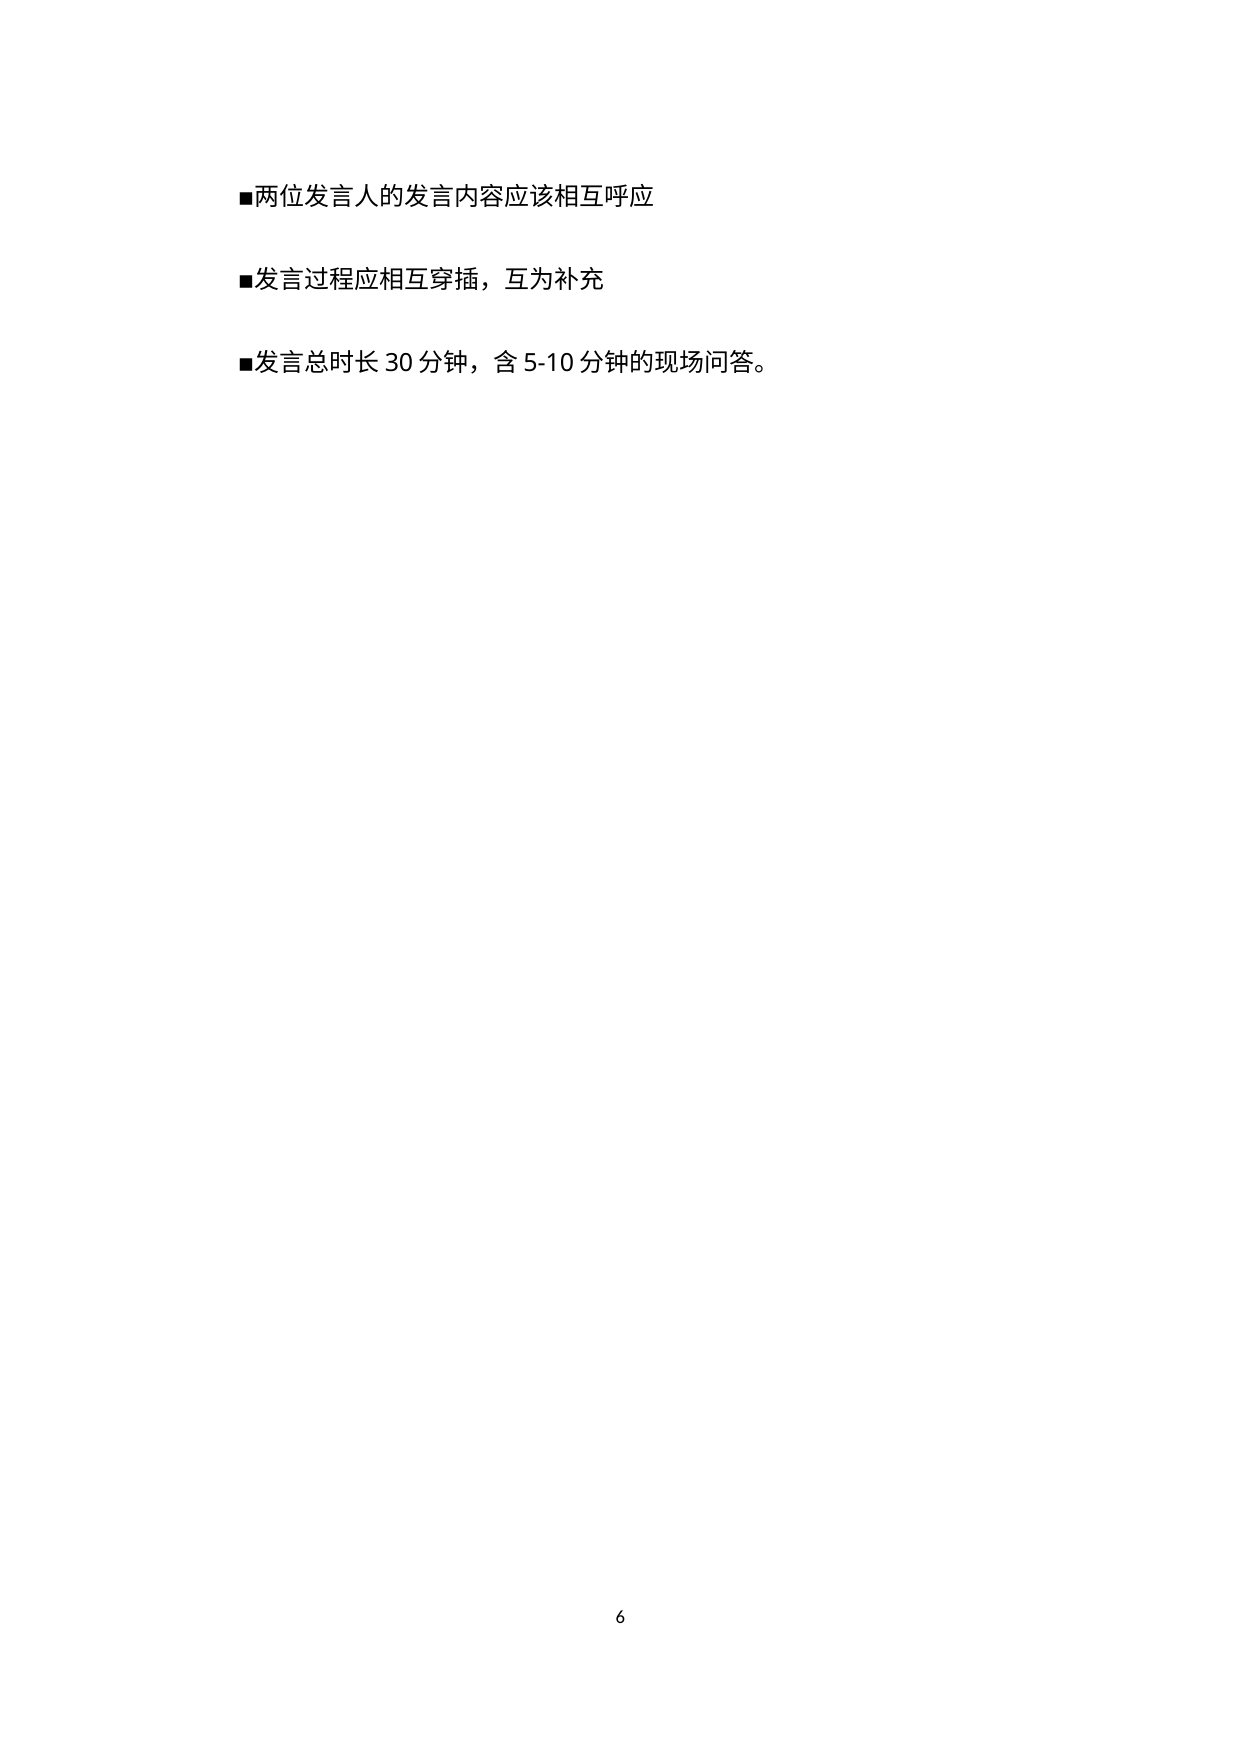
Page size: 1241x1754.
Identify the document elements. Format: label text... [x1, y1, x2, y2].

text ▪发言过程应相互穿插，互为补充 [187, 245, 1053, 310]
text ▪发言总时长30分钟，含5-10分钟的现场问答。 [187, 328, 1053, 393]
text ▪两位发言人的发言内容应该相互呼应 [187, 162, 1053, 227]
